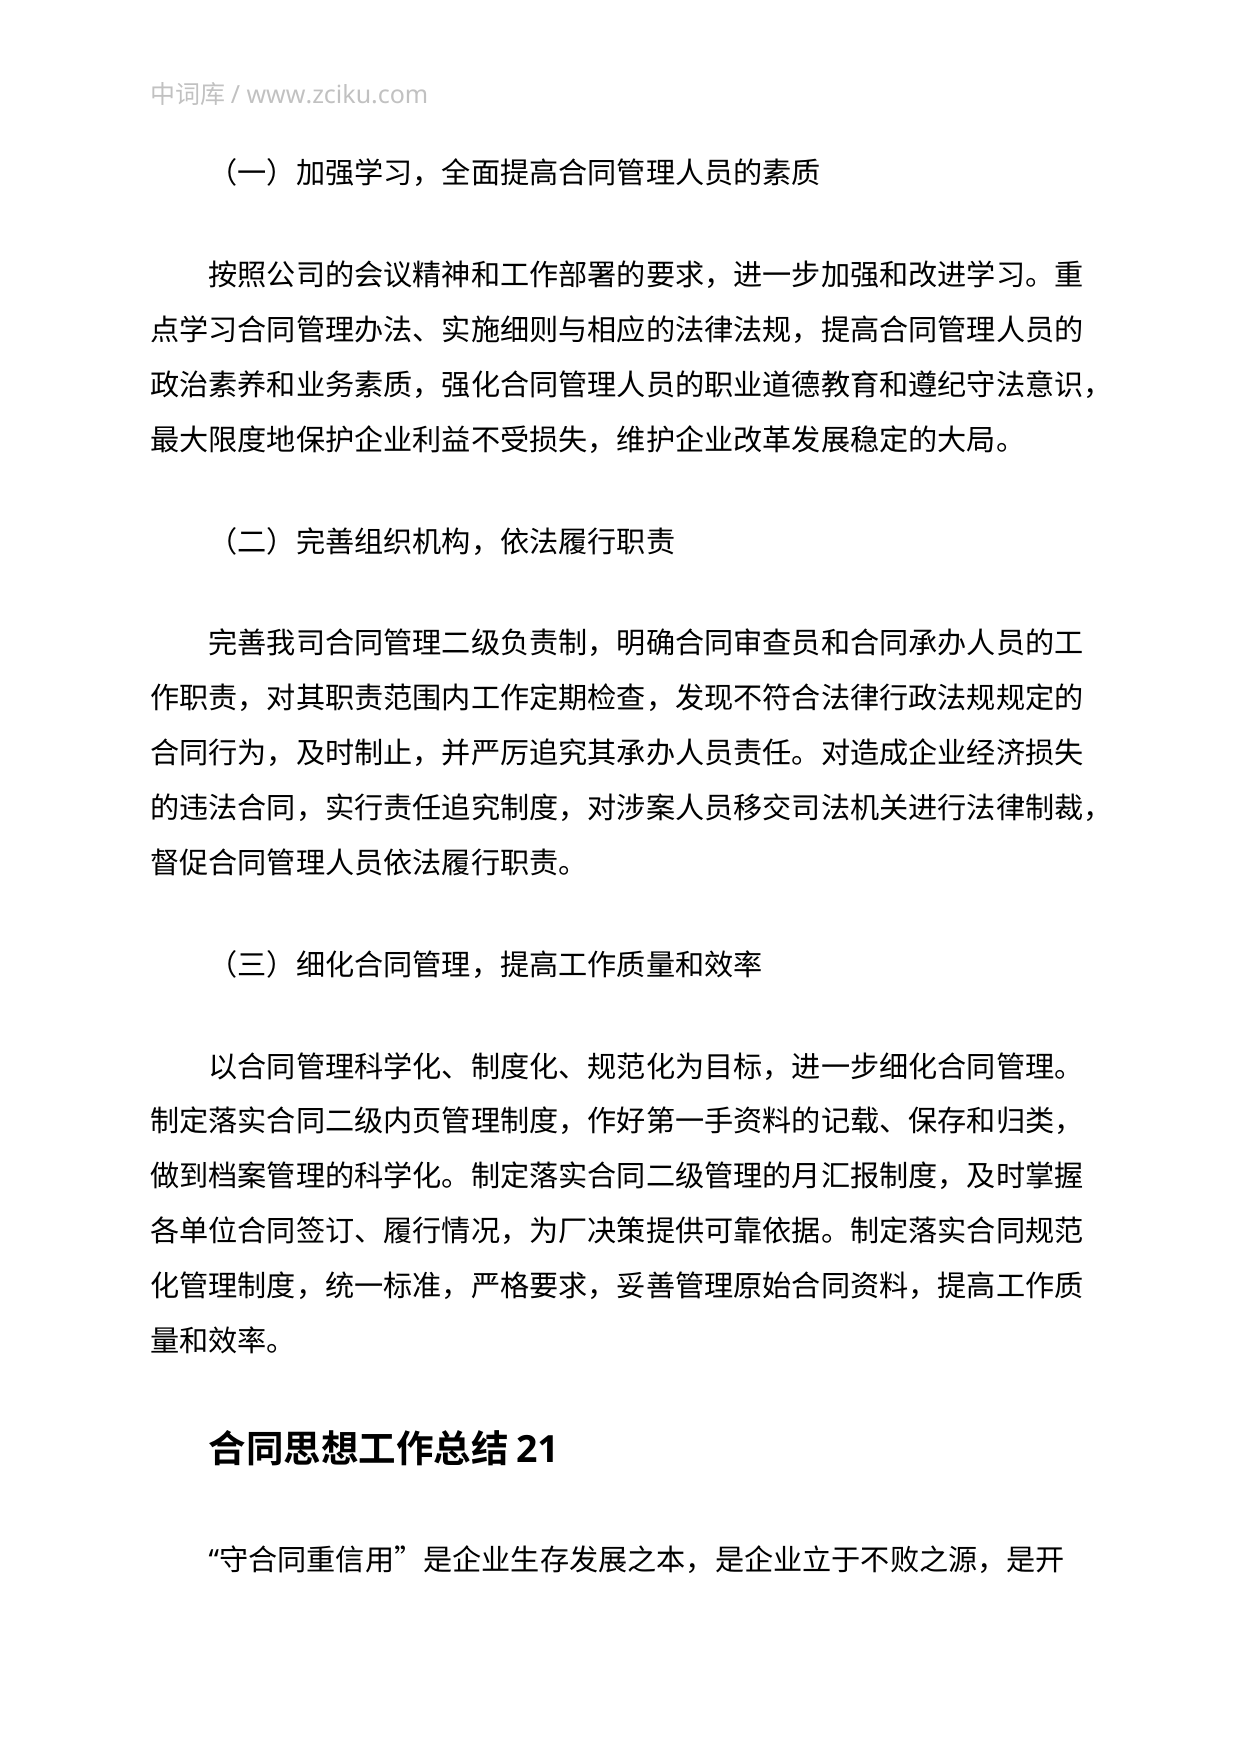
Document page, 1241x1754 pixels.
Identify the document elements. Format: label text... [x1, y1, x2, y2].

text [150, 1537, 1090, 1579]
text （一）加强学习，全面提高合同管理人员的素质 [150, 150, 1090, 192]
text 按照公司的会议精神和工作部署的要求，进一步加强和改进学习。重点学习合同管理办法、实施细则与相应的法律法规，提高合同管理人员的政治素养和业务素质，强化合同管理人员的职业道德教育和遵纪守法意识，最大限度地保护企业利益不受损失，维护企业改革发展稳定的大局。 [150, 252, 1090, 459]
text 完善我司合同管理二级负责制，明确合同审查员和合同承办人员的工作职责，对其职责范围内工作定期检查，发现不符合法律行政法规规定的合同行为，及时制止，并严厉追究其承办人员责任。对造成企业经济损失的违法合同，实行责任追究制度，对涉案人员移交司法机关进行法律制裁，督促合同管理人员依法履行职责。 [150, 620, 1090, 882]
text （三）细化合同管理，提高工作质量和效率 [150, 941, 1090, 984]
text 合同思想工作总结21 [150, 1419, 1090, 1474]
text （二）完善组织机构，依法履行职责 [150, 518, 1090, 561]
text 以合同管理科学化、制度化、规范化为目标，进一步细化合同管理。制定落实合同二级内页管理制度，作好第一手资料的记载、保存和归类，做到档案管理的科学化。制定落实合同二级管理的月汇报制度，及时掌握各单位合同签订、履行情况，为厂决策提供可靠依据。制定落实合同规范化管理制度，统一标准，严格要求，妥善管理原始合同资料，提高工作质量和效率。 [150, 1043, 1090, 1360]
